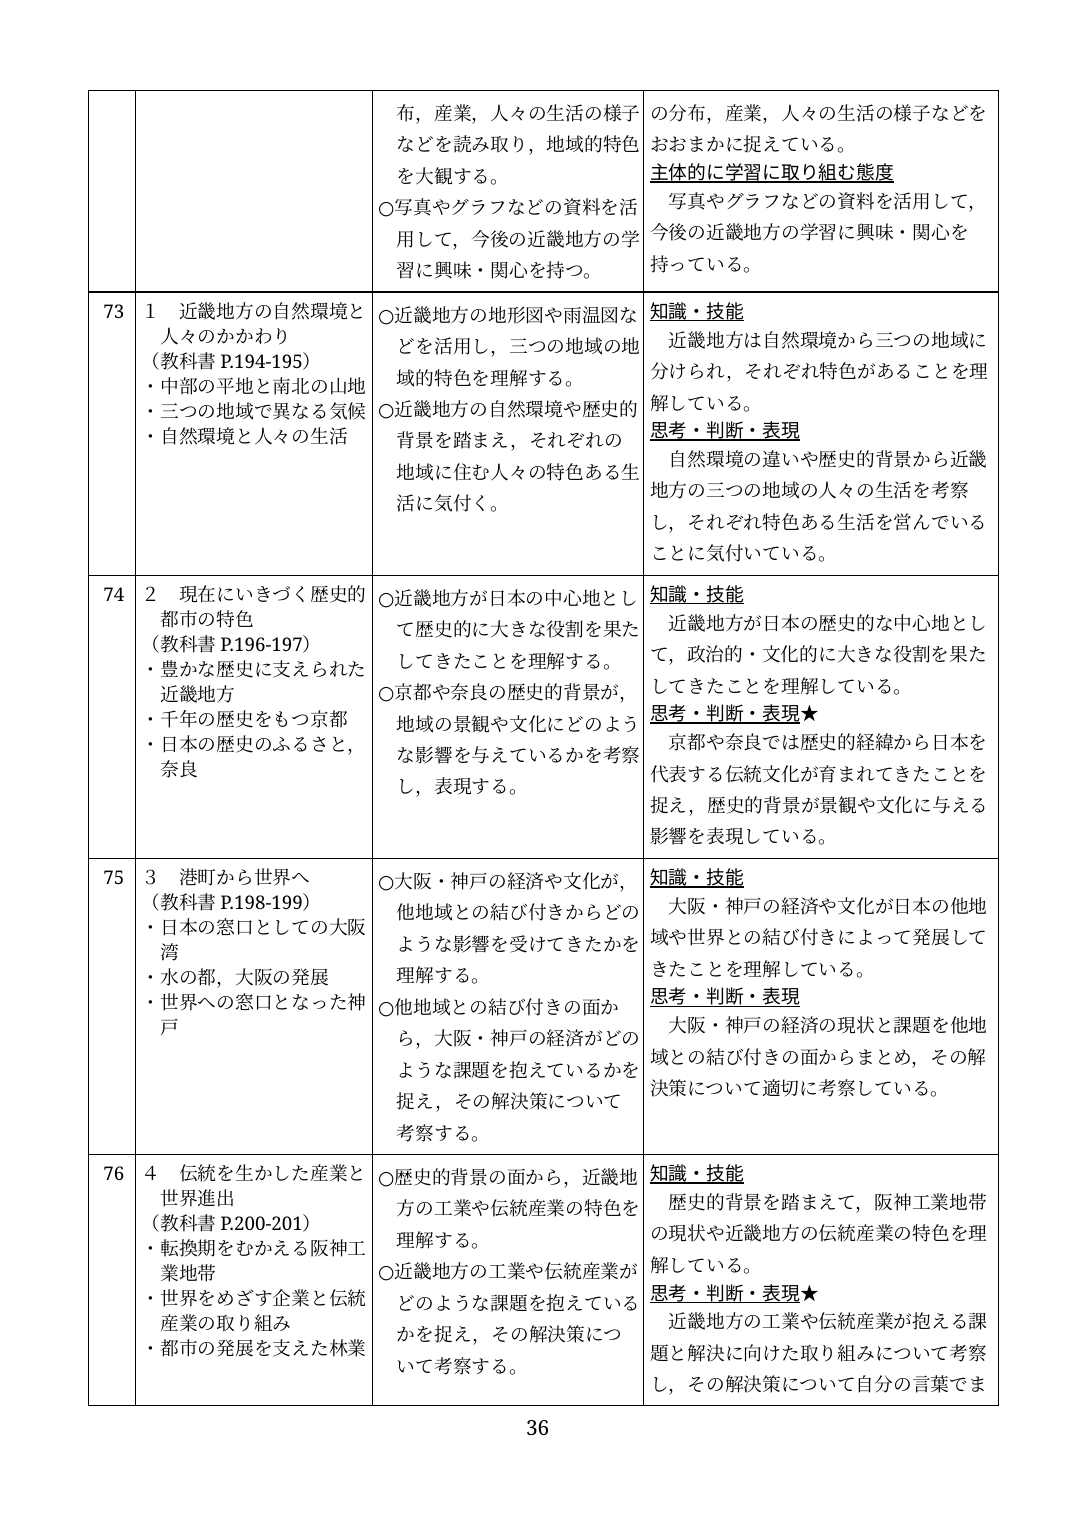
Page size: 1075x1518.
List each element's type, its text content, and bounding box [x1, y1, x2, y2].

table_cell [644, 91, 998, 291]
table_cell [136, 1155, 372, 1405]
table_cell ３ 港町から世界へ （教科書P.198-199） ・日本の窓口としての大阪湾 ・水の都，大阪の発展 ・世界への窓口となった神戸 [136, 859, 372, 1154]
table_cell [644, 1155, 998, 1405]
table_cell 73 [89, 293, 135, 574]
table_cell 75 [89, 859, 135, 1154]
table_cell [373, 1155, 643, 1405]
table_cell ○近畿地方が日本の中心地として歴史的に大きな役割を果たしてきたことを理解する。 ○京都や奈良の歴史的背景が，地域の景観や文化にどのような影響を与えているかを考察し，表現する。 [373, 576, 643, 858]
table_cell ○近畿地方の地形図や雨温図などを活用し，三つの地域の地域的特色を理解する。 ○近畿地方の自然環境や歴史的背景を踏まえ，それぞれの地域に住む人々の特色ある生活に気付く。 [373, 293, 643, 574]
table_cell 74 [89, 576, 135, 858]
table_cell － [89, 91, 135, 291]
table_cell 知識・技能 近畿地方が日本の歴史的な中心地として，政治的・文化的に大きな役割を果たしてきたことを理解している。 思考・判断・表現★ 京都や奈良では歴史的経緯から日本を代表する伝統文化が育まれてきたことを捉え，歴史的背景が景観や文化に与える影響を表現している。 [644, 576, 998, 858]
table_cell ２ 現在にいきづく歴史的都市の特色 （教科書P.196-197） ・豊かな歴史に支えられた近畿地方 ・千年の歴史をもつ京都 ・日本の歴史のふるさと，奈良 [136, 576, 372, 858]
table_cell １ 近畿地方の自然環境と人々のかかわり （教科書P.194-195） ・中部の平地と南北の山地 ・三つの地域で異なる気候 ・自然環境と人々の生活 [136, 293, 372, 574]
table_cell 知識・技能 近畿地方は自然環境から三つの地域に分けられ，それぞれ特色があることを理解している。 思考・判断・表現 自然環境の違いや歴史的背景から近畿地方の三つの地域の人々の生活を考察し，それぞれ特色ある生活を営んでいることに気付いている。 [644, 293, 998, 574]
table_cell 76 [89, 1155, 135, 1405]
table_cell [136, 91, 372, 291]
table_cell ○大阪・神戸の経済や文化が，他地域との結び付きからどのような影響を受けてきたかを理解する。 ○他地域との結び付きの面から，大阪・神戸の経済がどのような課題を抱えているかを捉え，その解決策について考察する。 [373, 859, 643, 1154]
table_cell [373, 91, 643, 291]
table_cell 知識・技能 大阪・神戸の経済や文化が日本の他地域や世界との結び付きによって発展してきたことを理解している。 思考・判断・表現 大阪・神戸の経済の現状と課題を他地域との結び付きの面からまとめ，その解決策について適切に考察している。 [644, 859, 998, 1154]
